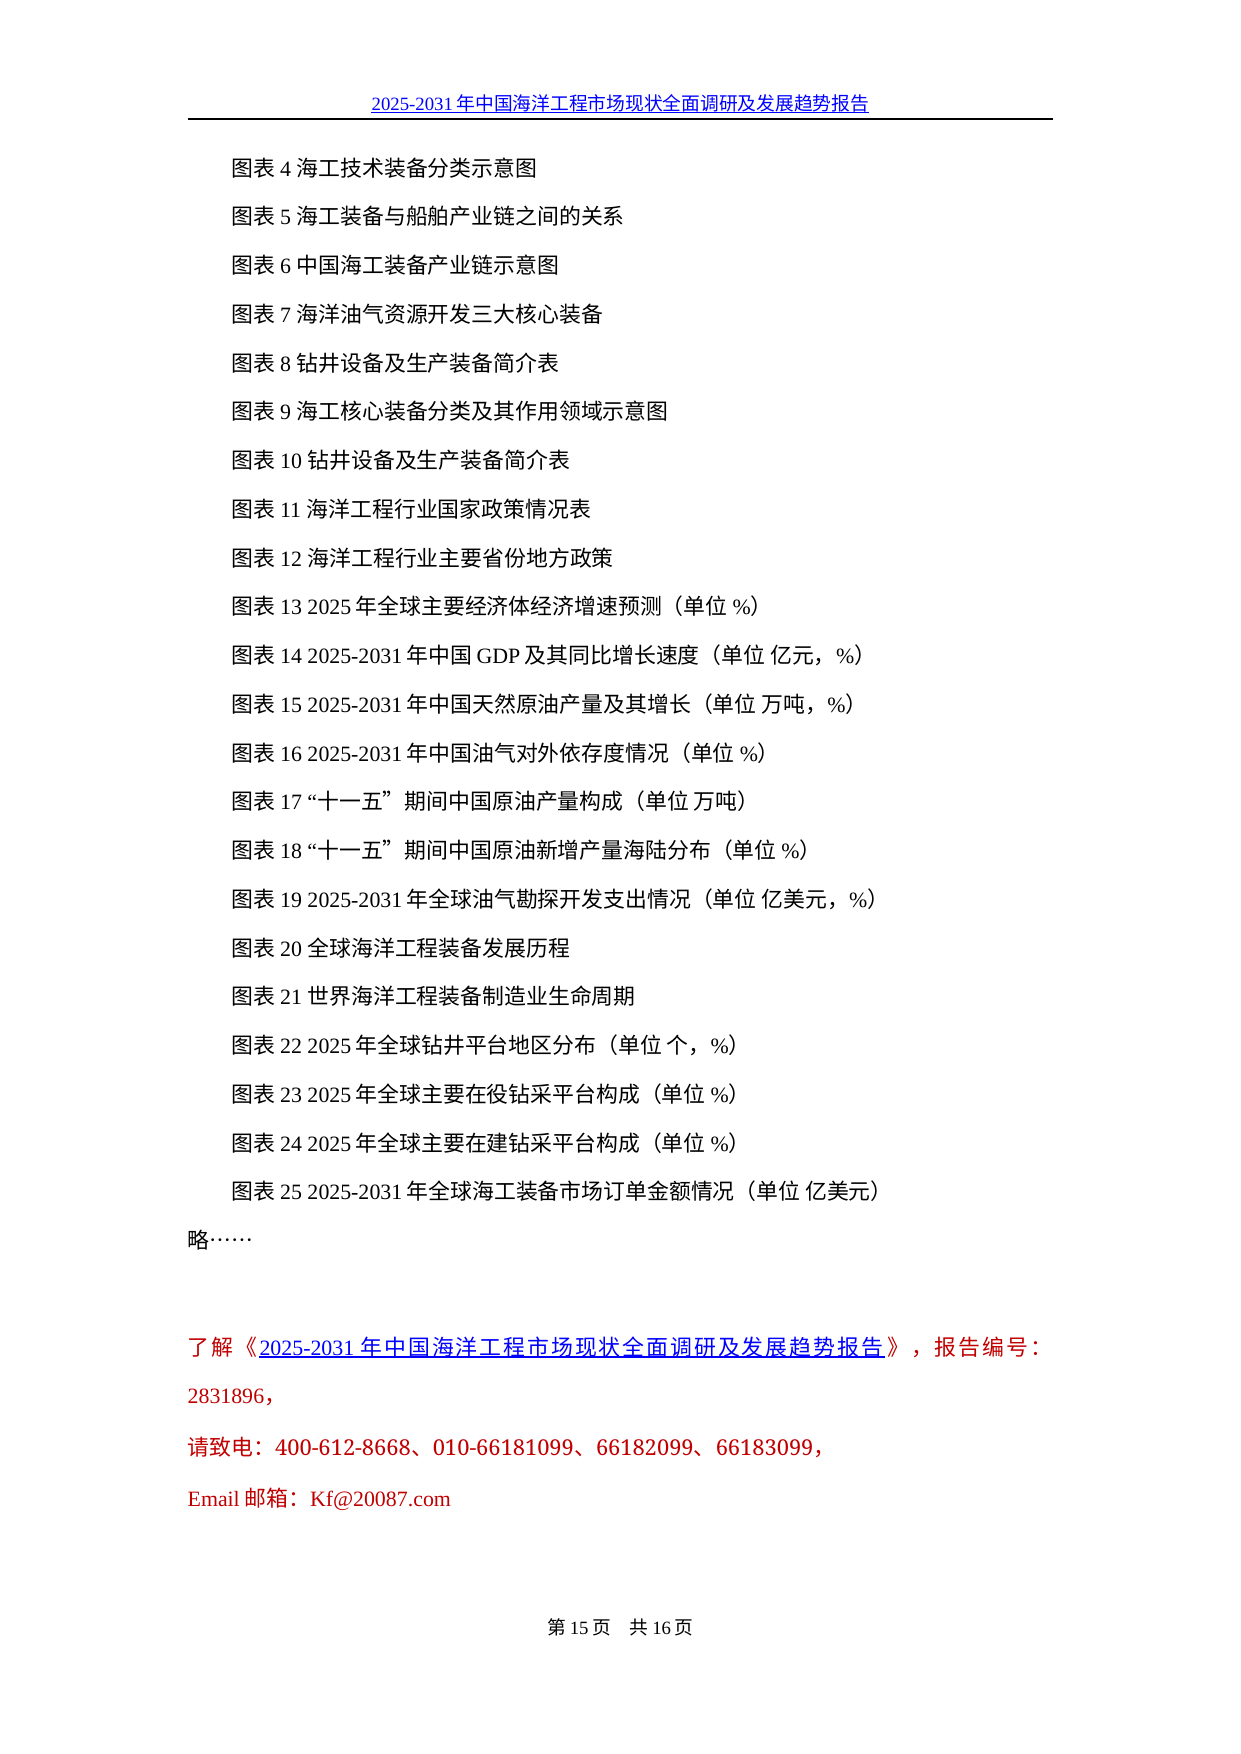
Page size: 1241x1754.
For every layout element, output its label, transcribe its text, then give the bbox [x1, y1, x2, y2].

text 请致电：400-612-8668、010-66181099、66182099、66183099， [187, 1429, 1053, 1462]
text 了解《2025-2031年中国海洋工程市场现状全面调研及发展趋势报告》，报告编号：2831896， [187, 1329, 1053, 1410]
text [187, 150, 1053, 1255]
text Email邮箱：Kf@20087.com [187, 1481, 1053, 1513]
